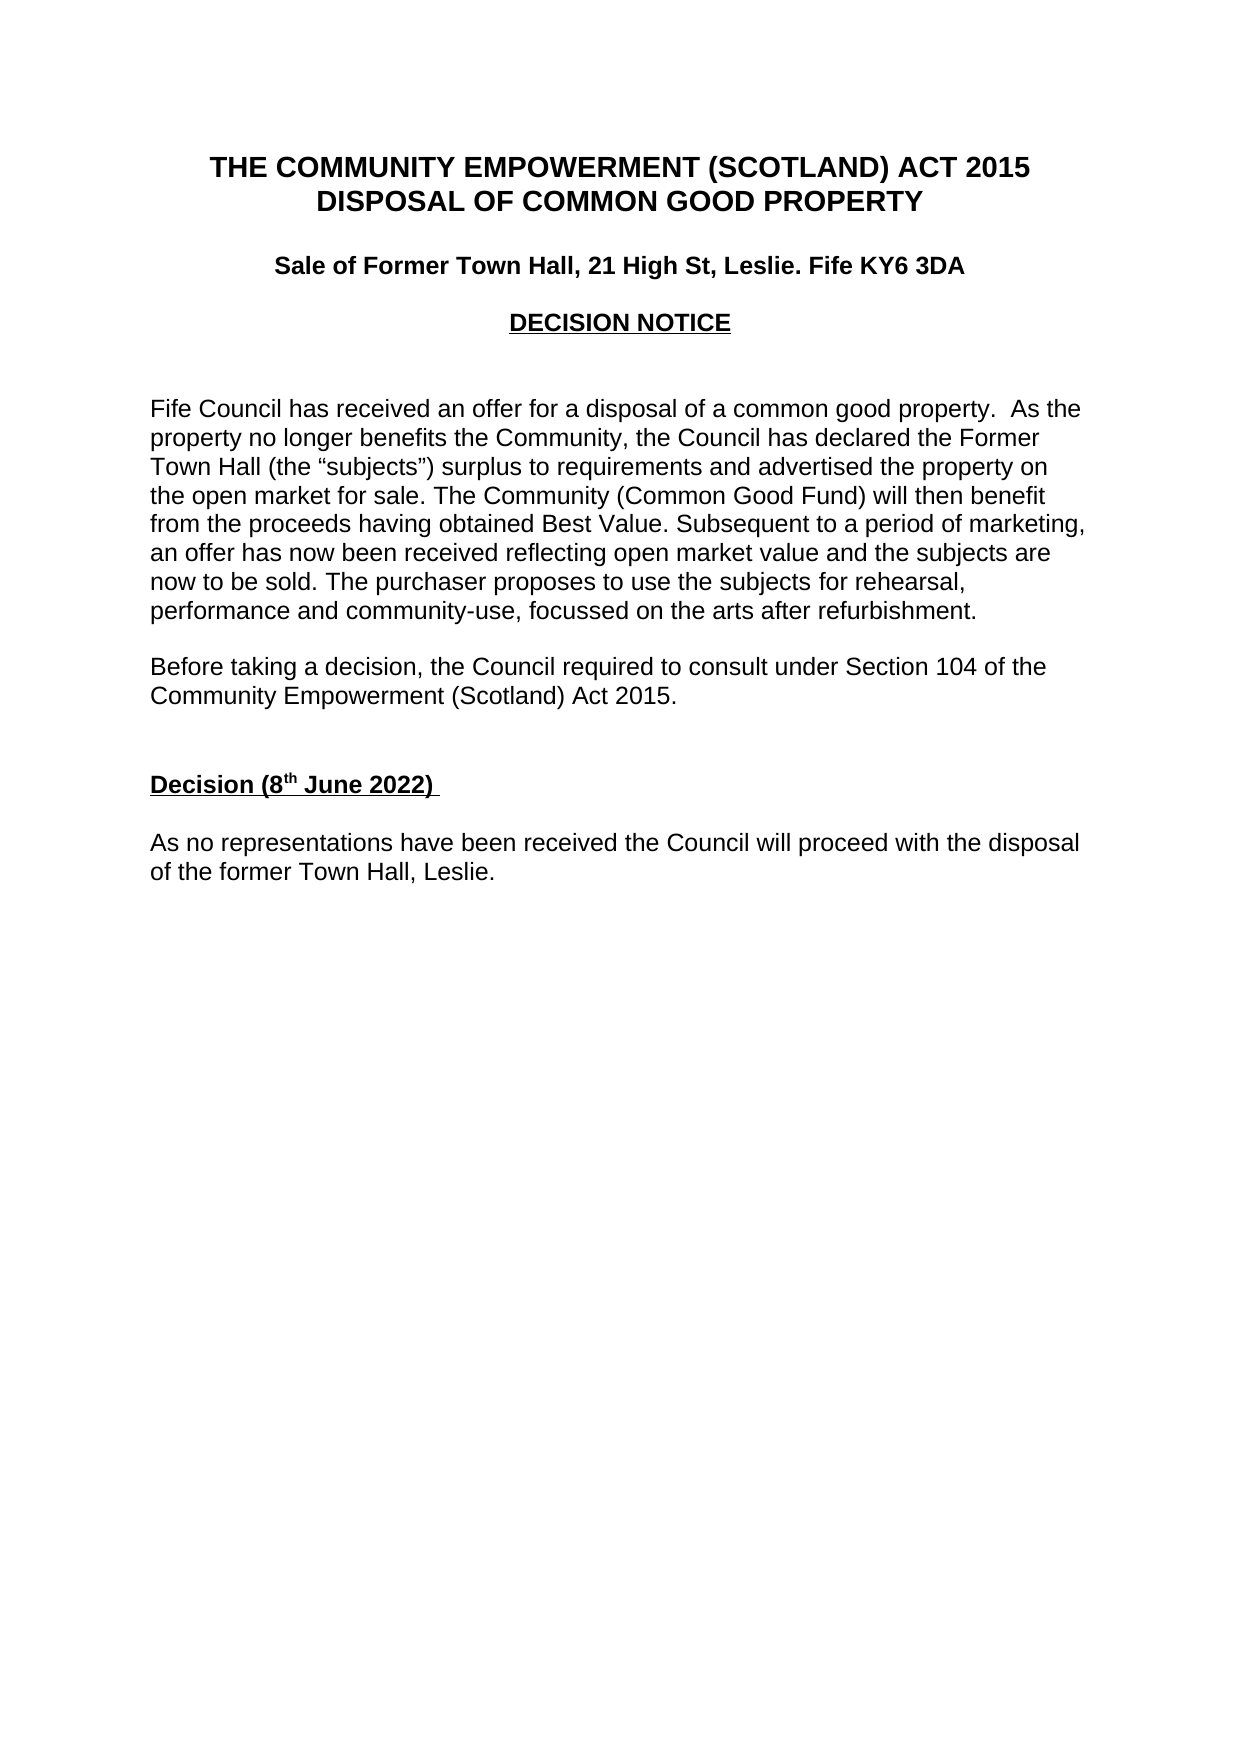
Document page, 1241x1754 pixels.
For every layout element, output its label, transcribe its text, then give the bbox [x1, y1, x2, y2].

text Fife Council has received an offer for a disposal of a common good property. As the property no longer benefits the Community, the Council has declared the Former Town Hall (the “subjects”) surplus to requirements and advertised the property on the open market for sale. The Community (Common Good Fund) will then benefit from the proceeds having obtained Best Value. Subsequent to a period of marketing, an offer has now been received reflecting open market value and the subjects are now to be sold. The purchaser proposes to use the subjects for rehearsal, performance and community-use, focussed on the arts after refurbishment. [150, 394, 1090, 624]
text Decision (8th June 2022) [150, 770, 1090, 799]
text THE COMMUNITY EMPOWERMENT (SCOTLAND) ACT 2015 [150, 150, 1090, 183]
text DISPOSAL OF COMMON GOOD PROPERTY [150, 183, 1090, 217]
text DECISION NOTICE [150, 308, 1090, 337]
text Before taking a decision, the Council required to consult under Section 104 of the Community Empowerment (Scotland) Act 2015. [150, 652, 1090, 710]
text As no representations have been received the Council will proceed with the disposal of the former Town Hall, Leslie. [150, 828, 1090, 886]
text Sale of Former Town Hall, 21 High St, Leslie. Fife KY6 3DA [150, 251, 1090, 279]
